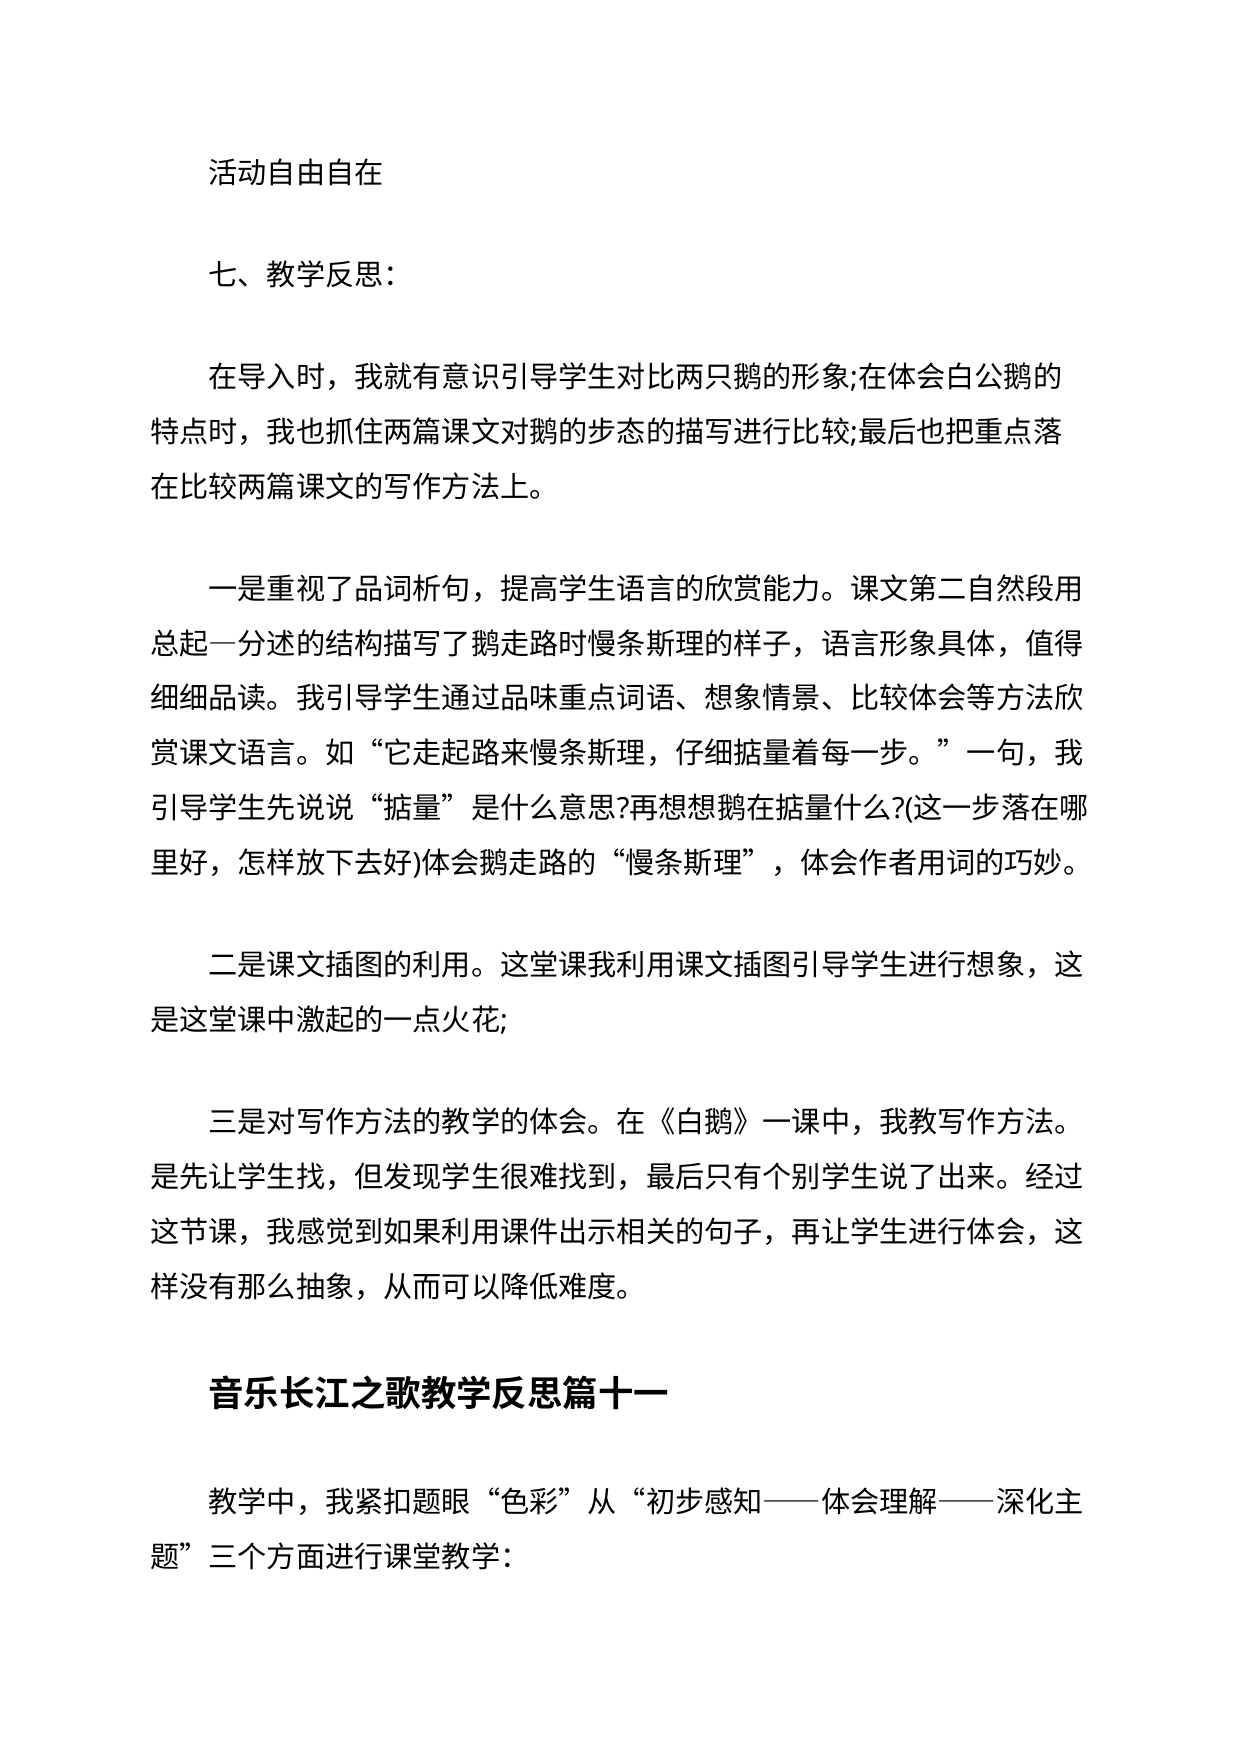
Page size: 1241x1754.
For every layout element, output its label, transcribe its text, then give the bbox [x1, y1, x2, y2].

text 七、教学反思： [150, 252, 1090, 294]
text 在导入时，我就有意识引导学生对比两只鹅的形象;在体会白公鹅的特点时，我也抓住两篇课文对鹅的步态的描写进行比较;最后也把重点落在比较两篇课文的写作方法上。 [150, 353, 1090, 506]
text 教学中，我紧扣题眼“色彩”从“初步感知——体会理解——深化主题”三个方面进行课堂教学： [150, 1479, 1090, 1576]
text 音乐长江之歌教学反思篇十一 [150, 1365, 1090, 1416]
text 活动自由自在 [150, 150, 1090, 192]
text 二是课文插图的利用。这堂课我利用课文插图引导学生进行想象，这是这堂课中激起的一点火花; [150, 942, 1090, 1039]
text 三是对写作方法的教学的体会。在《白鹅》一课中，我教写作方法。是先让学生找，但发现学生很难找到，最后只有个别学生说了出来。经过这节课，我感觉到如果利用课件出示相关的句子，再让学生进行体会，这样没有那么抽象，从而可以降低难度。 [150, 1099, 1090, 1306]
text 一是重视了品词析句，提高学生语言的欣赏能力。课文第二自然段用总起—分述的结构描写了鹅走路时慢条斯理的样子，语言形象具体，值得细细品读。我引导学生通过品味重点词语、想象情景、比较体会等方法欣赏课文语言。如“它走起路来慢条斯理，仔细掂量着每一步。”一句，我引导学生先说说“掂量”是什么意思?再想想鹅在掂量什么?(这一步落在哪里好，怎样放下去好)体会鹅走路的“慢条斯理”，体会作者用词的巧妙。 [150, 565, 1090, 882]
